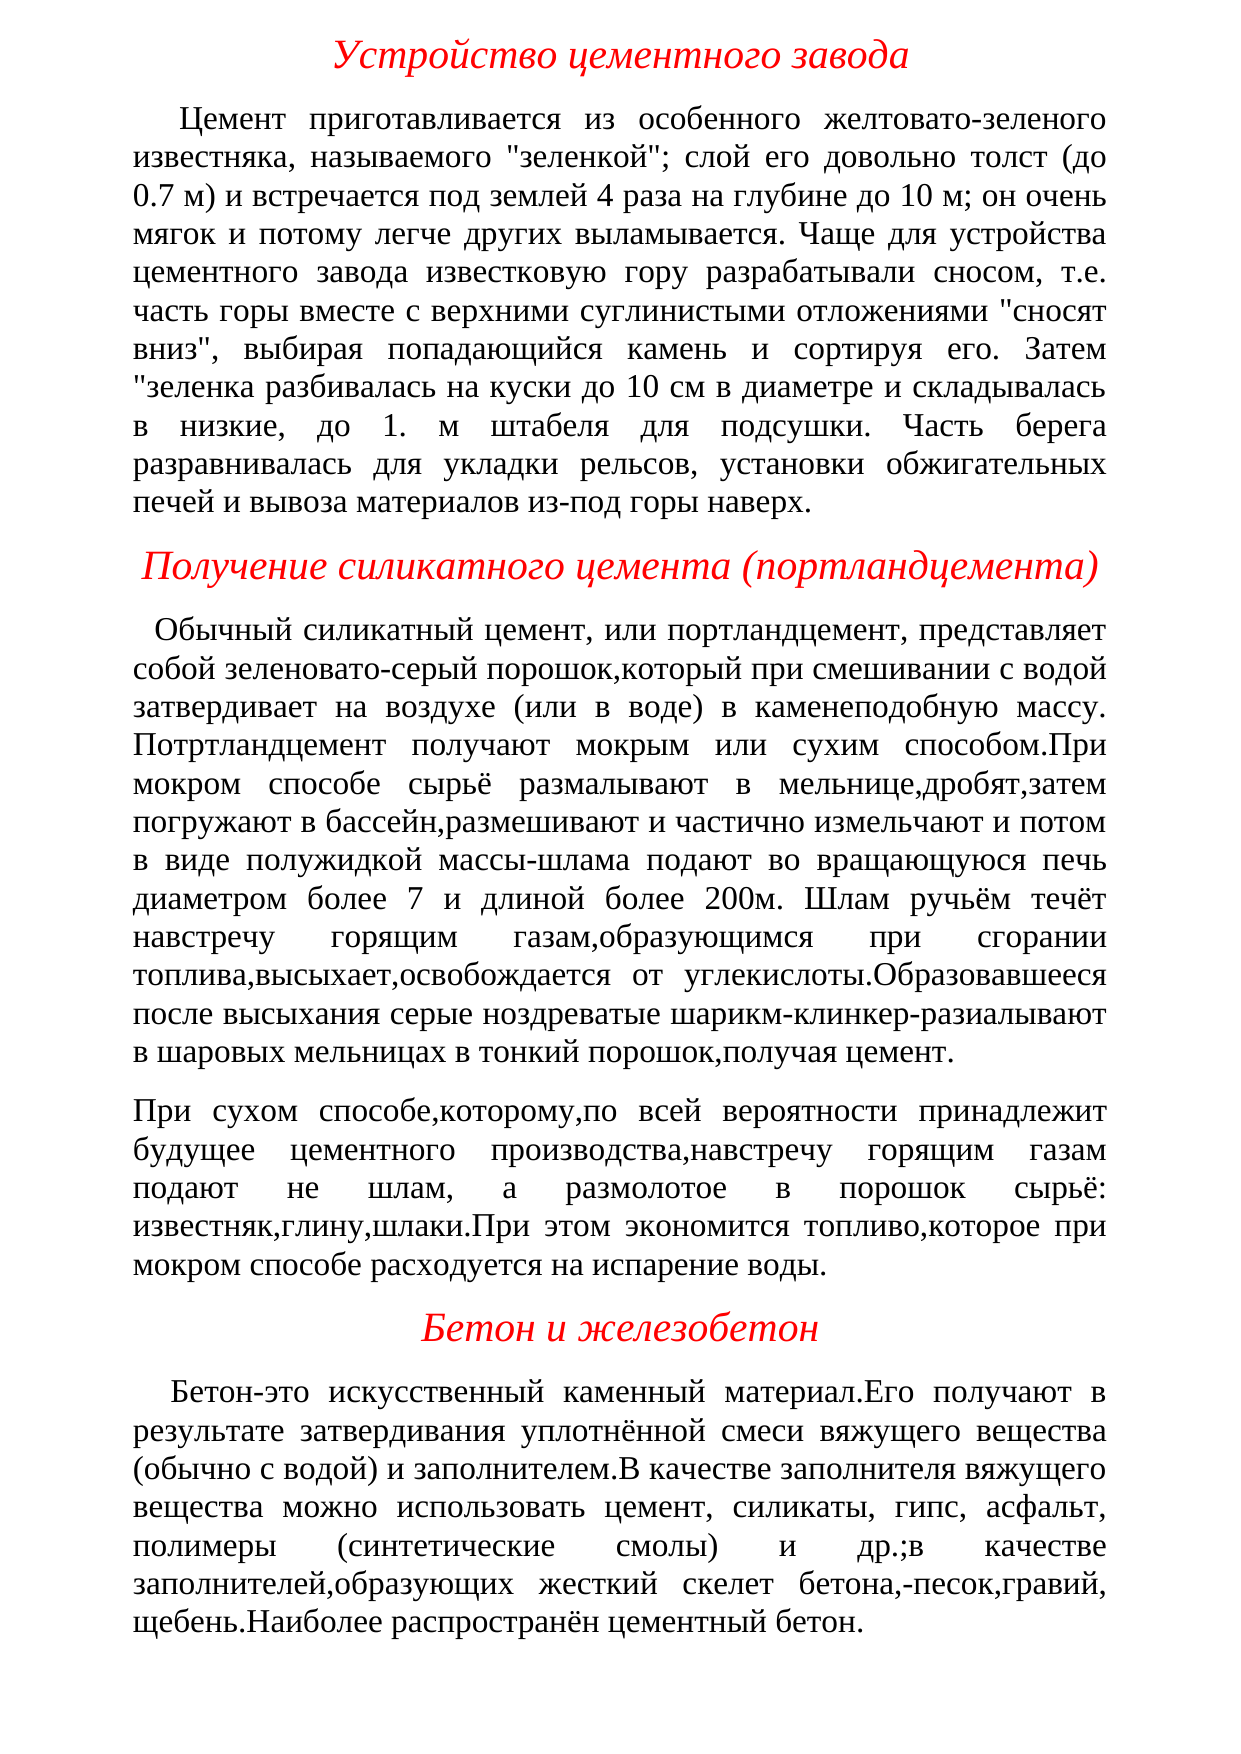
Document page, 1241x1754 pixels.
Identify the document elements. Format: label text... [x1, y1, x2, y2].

text Бетон-это искусственный каменный материал.Его получают в результате затвердивания уплотнённой смеси вяжущего вещества (обычно с водой) и заполнителем.В качестве заполнителя вяжущего вещества можно использовать цемент, силикаты, гипс, асфальт, полимеры (синтетические смолы) и др.;в качестве заполнителей,образующих жесткий скелет бетона,-песок,гравий, щебень.Наиболее распространён цементный бетон. [133, 1372, 1108, 1640]
text Получение силикатного цемента (портландцемента) [133, 541, 1108, 589]
text При сухом способе,которому,по всей вероятности принадлежит будущее цементного производства,навстречу горящим газам подают не шлам, а размолотое в порошок сырьё: известняк,глину,шлаки.При этом экономится топливо,которое при мокром способе расходуется на испарение воды. [133, 1090, 1108, 1282]
text Бетон и железобетон [133, 1303, 1108, 1351]
text Обычный силикатный цемент, или портландцемент, представляет собой зеленовато-серый порошок,который при смешивании с водой затвердивает на воздухе (или в воде) в каменеподобную массу. Потртландцемент получают мокрым или сухим способом.При мокром способе сырьё размалывают в мельнице,дробят,затем погружают в бассейн,размешивают и частично измельчают и потом в виде полужидкой массы-шлама подают во вращающуюся печь диаметром более 7 и длиной более 200м. Шлам ручьём течёт навстречу горящим газам,образующимся при сгорании топлива,высыхает,освобождается от углекислоты.Образовавшееся после высыхания серые ноздреватые шарикм-клинкер-разиалывают в шаровых мельницах в тонкий порошок,получая цемент. [133, 609, 1108, 1069]
text Устройство цементного завода [133, 29, 1108, 77]
text Цемент приготавливается из особенного желтовато-зеленого известняка, называемого "зеленкой"; слой его довольно толст (до 0.7 м) и встречается под землей 4 раза на глубине до 10 м; он очень мягок и потому легче других выламывается. Чаще для устройства цементного завода известковую гору разрабатывали сносом, т.е. часть горы вместе с верхними суглинистыми отложениями "сносят вниз", выбирая попадающийся камень и сортируя его. Затем "зеленка разбивалась на куски до 10 см в диаметре и складывалась в низкие, до 1. м штабеля для подсушки. Часть берега разравнивалась для укладки рельсов, установки обжигательных печей и вывоза материалов из-под горы наверх. [133, 98, 1108, 520]
